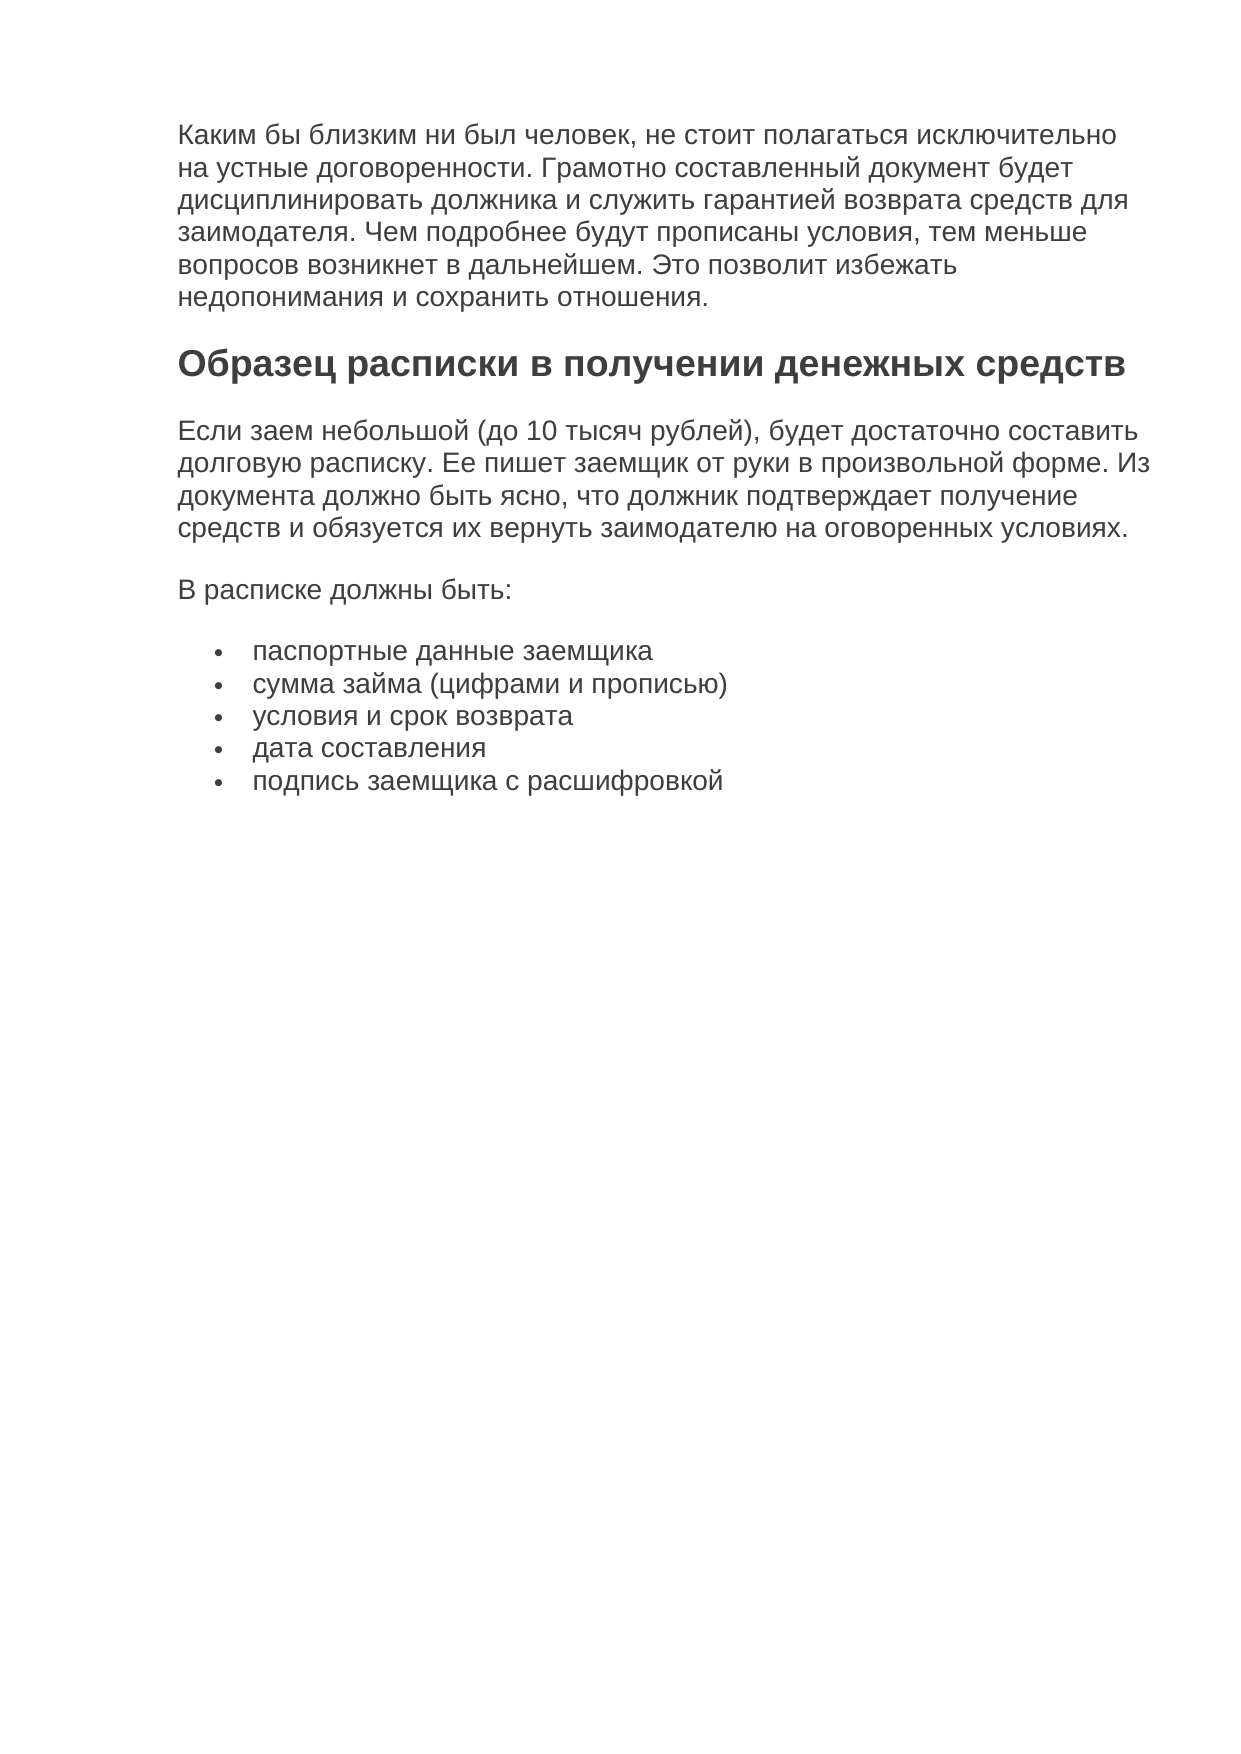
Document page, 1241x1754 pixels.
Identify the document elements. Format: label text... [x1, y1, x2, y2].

list паспортные данные заемщика [215, 634, 1152, 667]
text Если заем небольшой (до 10 тысяч рублей), будет достаточно составить долговую расписку. Ее пишет заемщик от руки в произвольной форме. Из документа должно быть ясно, что должник подтверждает получение средств и обязуется их вернуть заимодателю на оговоренных условиях. [177, 414, 1152, 543]
list сумма займа (цифрами и прописью) [215, 667, 1152, 699]
text Каким бы близким ни был человек, не стоит полагаться исключительно на устные договоренности. Грамотно составленный документ будет дисциплинировать должника и служить гарантией возврата средств для заимодателя. Чем подробнее будут прописаны условия, тем меньше вопросов возникнет в дальнейшем. Это позволит избежать недопонимания и сохранить отношения. [177, 118, 1152, 312]
list дата составления [215, 731, 1152, 764]
list подпись заемщика с расшифровкой [215, 764, 1152, 796]
text В расписке должны быть: [177, 573, 1152, 605]
list условия и срок возврата [215, 699, 1152, 731]
text Образец расписки в получении денежных средств [177, 342, 1152, 385]
